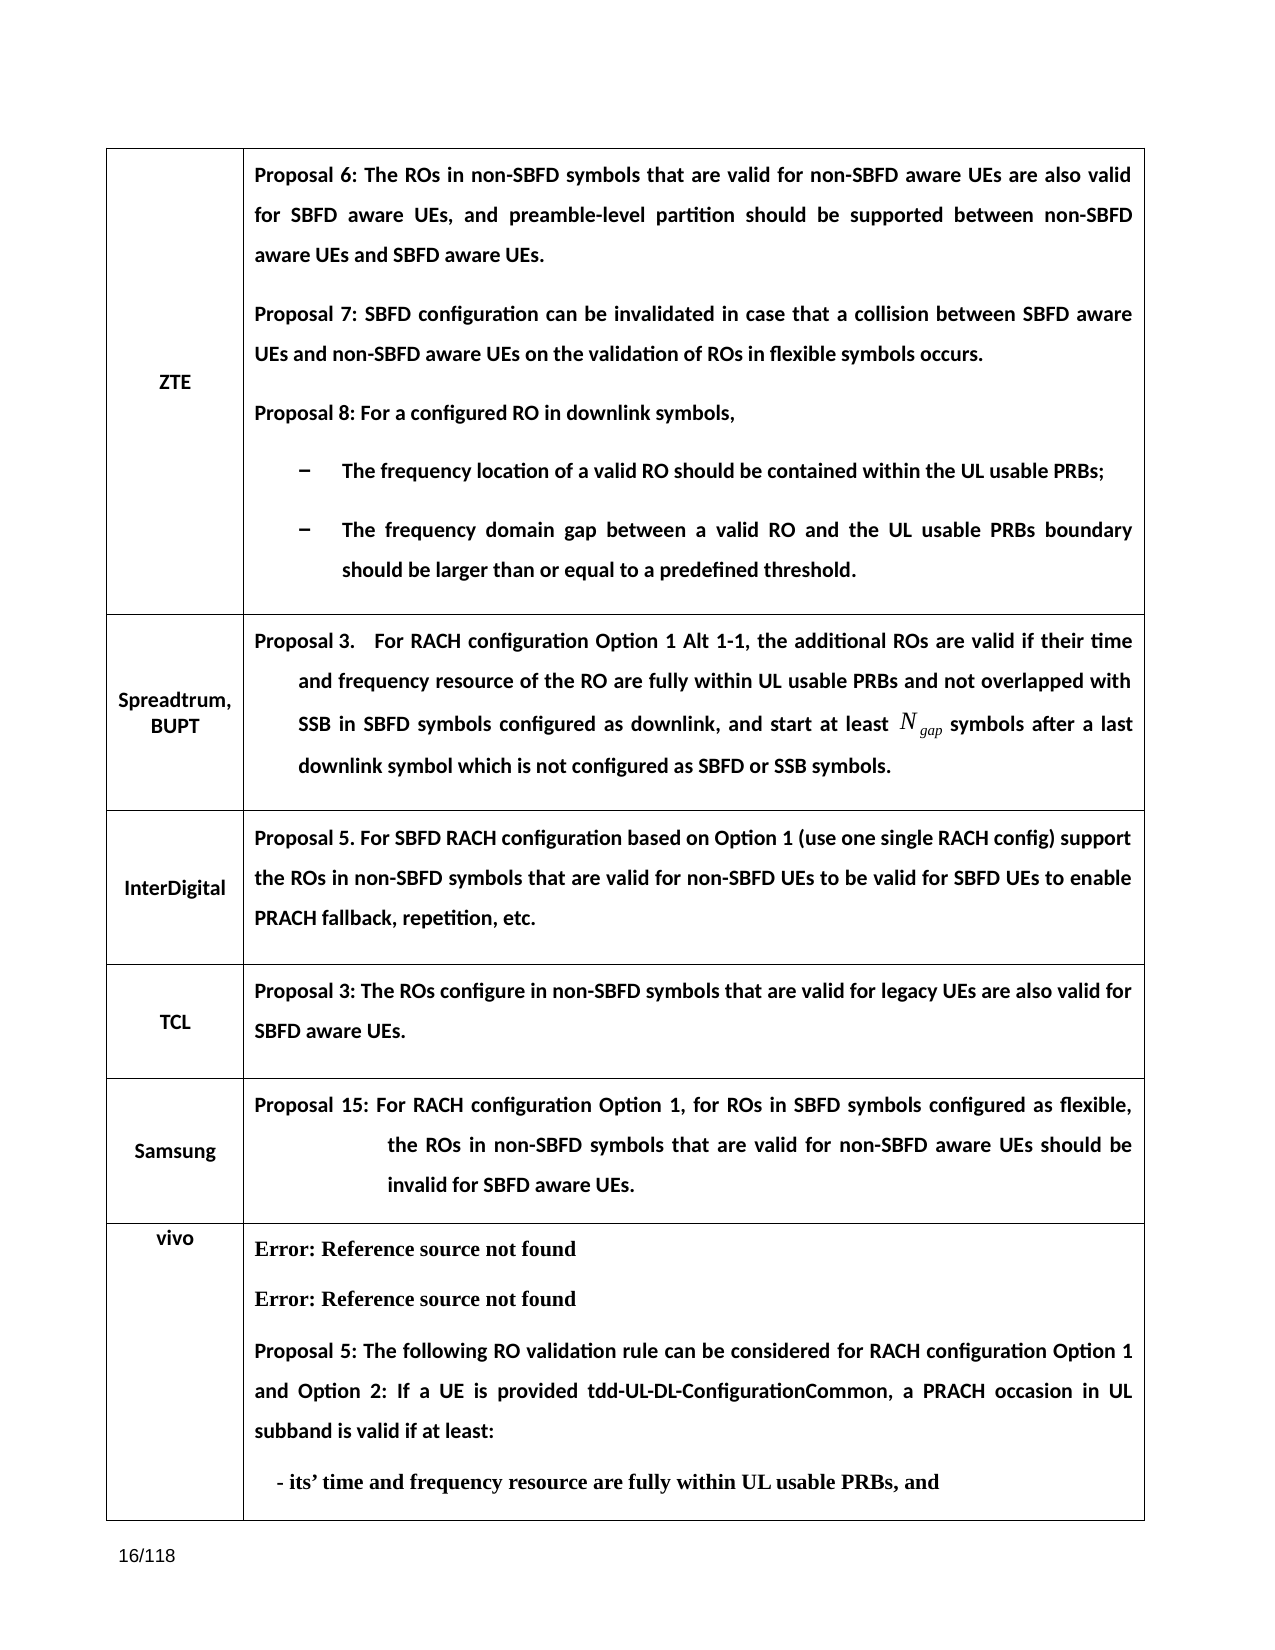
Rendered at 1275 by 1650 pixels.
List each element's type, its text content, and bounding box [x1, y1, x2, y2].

table_cell Proposal 6: The ROs in non-SBFD symbols that are valid for non-SBFD aware UEs are also valid for SBFD aware UEs, and preamble-level partition should be supported between non-SBFD aware UEs and SBFD aware UEs. Proposal 7: SBFD configuration can be invalidated in case that a collision between SBFD aware UEs and non-SBFD aware UEs on the validation of ROs in flexible symbols occurs. Proposal 8: For a configured RO in downlink symbols, The frequency location of a valid RO should be contained within the UL usable PRBs; The frequency domain gap between a valid RO and the UL usable PRBs boundary should be larger than or equal to a predefined threshold. [244, 149, 1144, 614]
table_cell Spreadtrum, BUPT [107, 615, 243, 810]
table_cell Proposal 3: The ROs configure in non-SBFD symbols that are valid for legacy UEs are also valid for SBFD aware UEs. [244, 965, 1144, 1077]
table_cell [244, 1224, 1144, 1519]
table_cell For RACH configuration Option 1 Alt 1-1, the additional ROs are valid if their time and frequency resource of the RO are fully within UL usable PRBs and not overlapped with SSB in SBFD symbols configured as downlink, and start at least symbols after a last downlink symbol which is not configured as SBFD or SSB symbols. [244, 615, 1144, 810]
table_cell InterDigital [107, 811, 243, 964]
table_cell ZTE [107, 149, 243, 614]
table_cell vivo [107, 1224, 243, 1519]
table_cell TCL [107, 965, 243, 1077]
table_cell Proposal 15: For RACH configuration Option 1, for ROs in SBFD symbols configured as flexible, the ROs in non-SBFD symbols that are valid for non-SBFD aware UEs should be invalid for SBFD aware UEs. [244, 1079, 1144, 1223]
table_cell Samsung [107, 1079, 243, 1223]
table_cell Proposal 5. For SBFD RACH configuration based on Option 1 (use one single RACH config) support the ROs in non-SBFD symbols that are valid for non-SBFD UEs to be valid for SBFD UEs to enable PRACH fallback, repetition, etc. [244, 811, 1144, 964]
